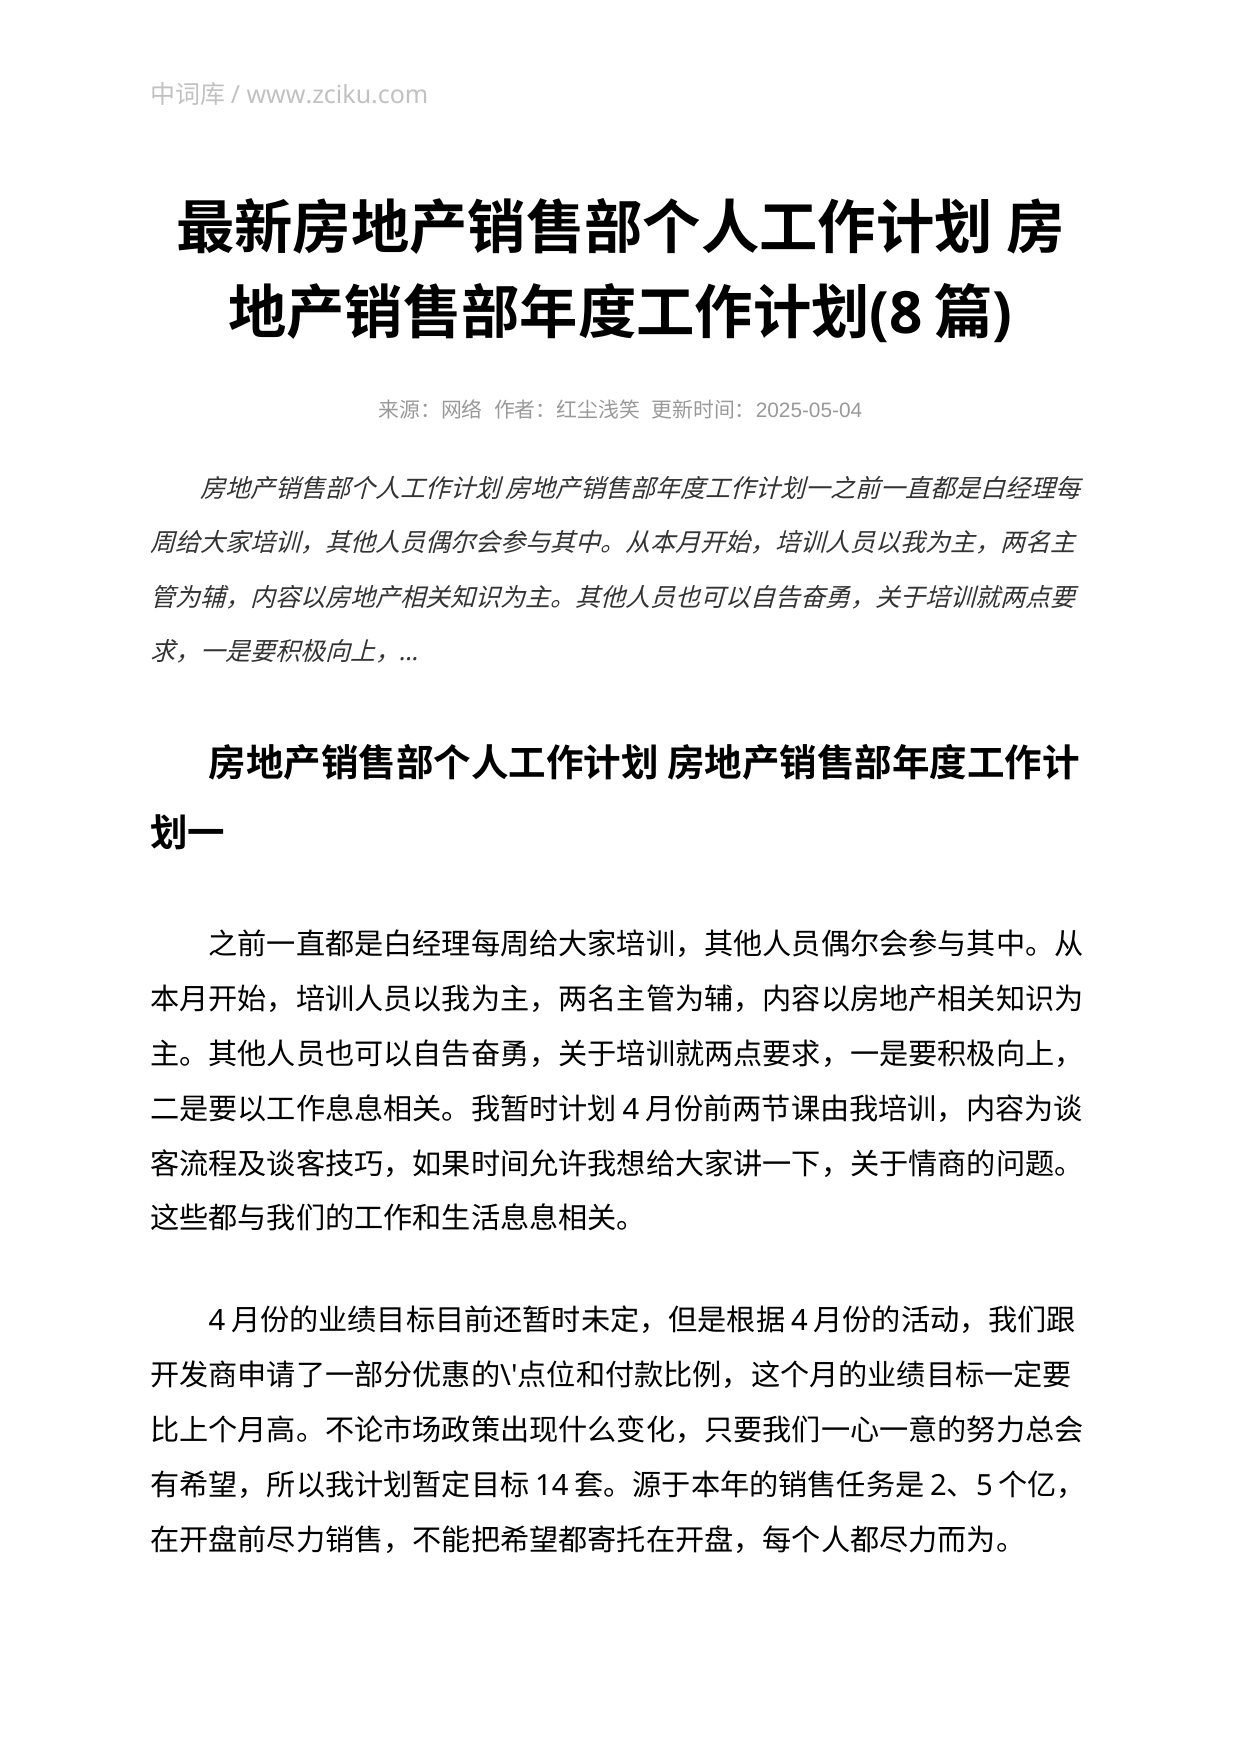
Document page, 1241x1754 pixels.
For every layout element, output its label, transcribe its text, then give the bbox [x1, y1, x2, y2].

subtitle 最新房地产销售部个人工作计划 房地产销售部年度工作计划(8篇) [150, 181, 1090, 351]
text 之前一直都是白经理每周给大家培训，其他人员偶尔会参与其中。从本月开始，培训人员以我为主，两名主管为辅，内容以房地产相关知识为主。其他人员也可以自告奋勇，关于培训就两点要求，一是要积极向上，二是要以工作息息相关。我暂时计划4月份前两节课由我培训，内容为谈客流程及谈客技巧，如果时间允许我想给大家讲一下，关于情商的问题。这些都与我们的工作和生活息息相关。 [150, 921, 1090, 1237]
text 4月份的业绩目标目前还暂时未定，但是根据4月份的活动，我们跟开发商申请了一部分优惠的\'点位和付款比例，这个月的业绩目标一定要比上个月高。不论市场政策出现什么变化，只要我们一心一意的努力总会有希望，所以我计划暂定目标14套。源于本年的销售任务是2、5个亿，在开盘前尽力销售，不能把希望都寄托在开盘，每个人都尽力而为。 [150, 1297, 1090, 1559]
text 房地产销售部个人工作计划 房地产销售部年度工作计划一之前一直都是白经理每周给大家培训，其他人员偶尔会参与其中。从本月开始，培训人员以我为主，两名主管为辅，内容以房地产相关知识为主。其他人员也可以自告奋勇，关于培训就两点要求，一是要积极向上，... [150, 468, 1090, 668]
text 来源：网络 作者：红尘浅笑 更新时间：2025-05-04 [150, 397, 1090, 421]
text 房地产销售部个人工作计划 房地产销售部年度工作计划一 [150, 733, 1090, 857]
